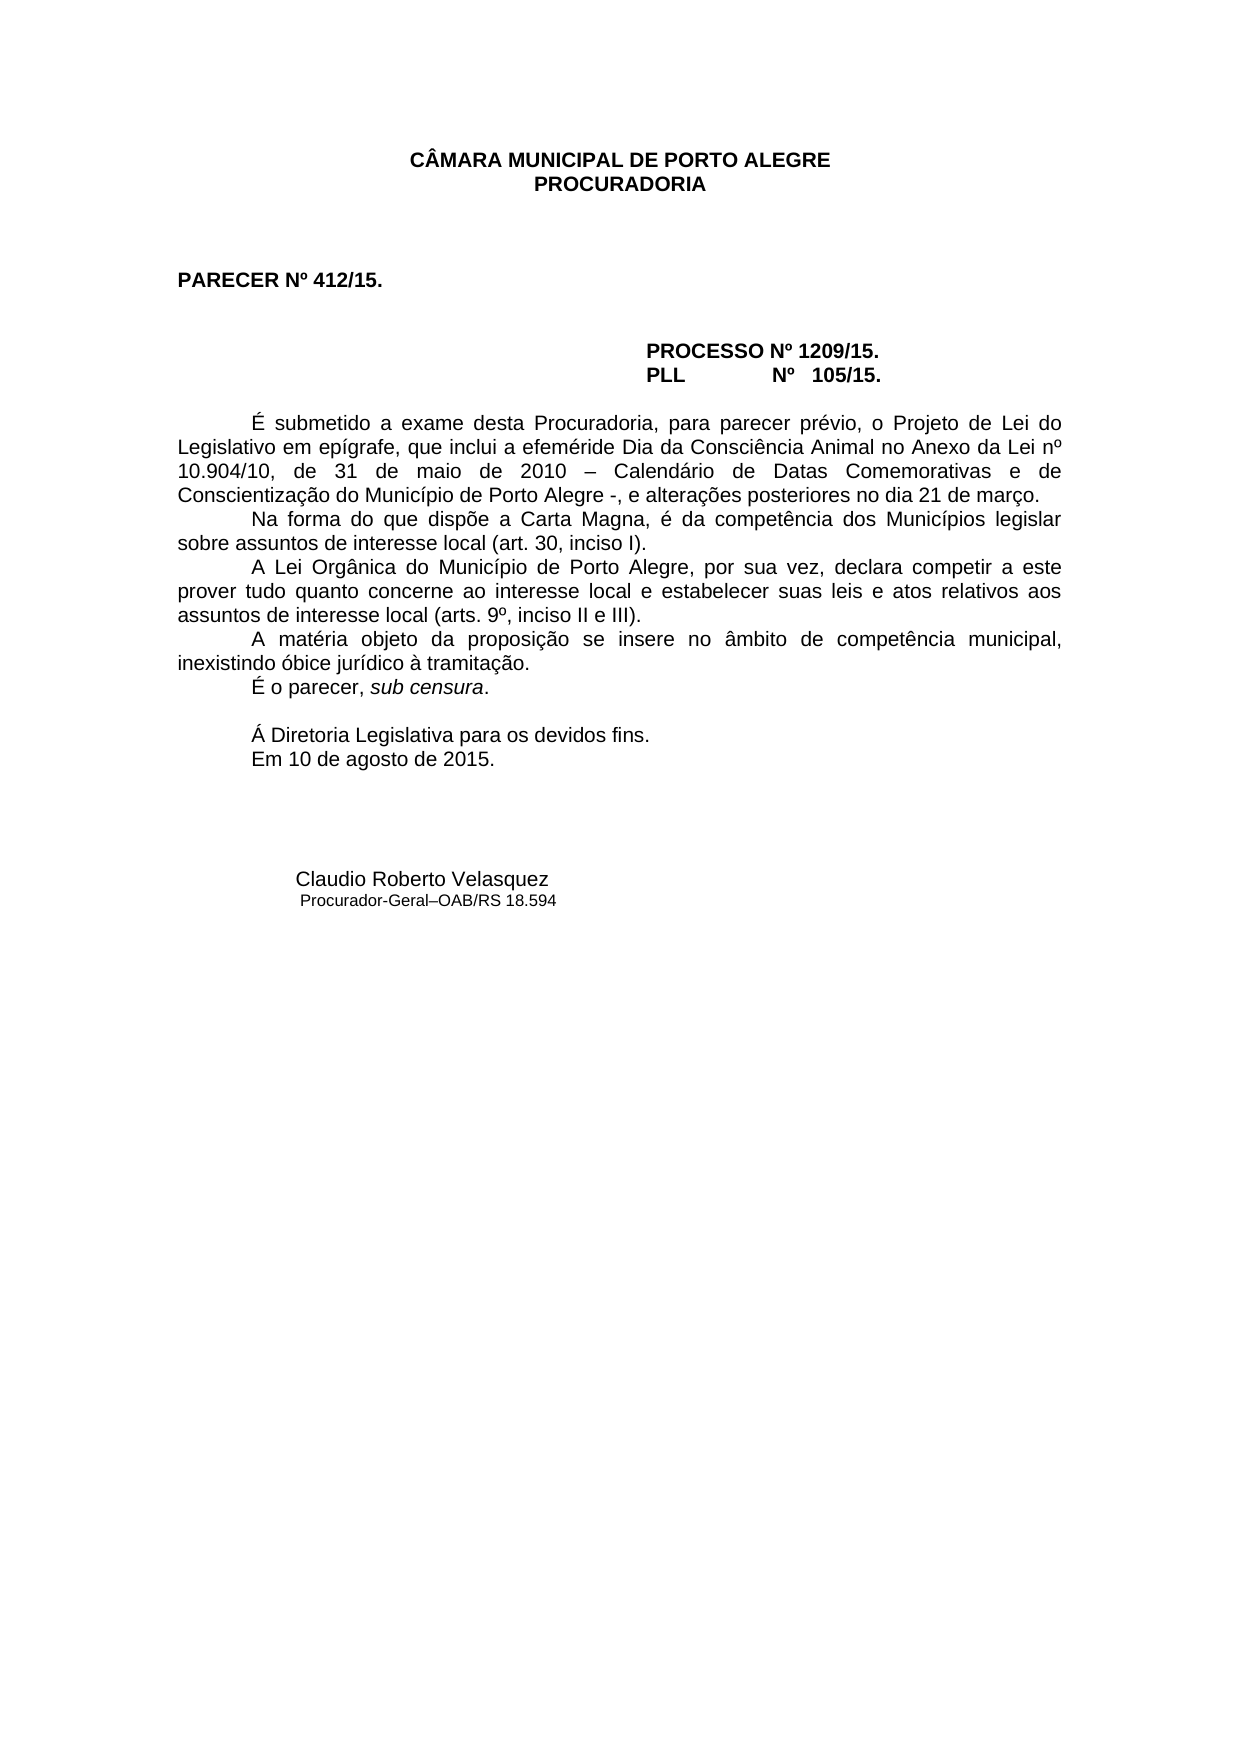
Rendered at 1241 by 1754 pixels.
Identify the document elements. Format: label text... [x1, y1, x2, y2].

text Procurador-Geral–OAB/RS 18.594 [177, 890, 1063, 909]
text A matéria objeto da proposição se insere no âmbito de competência municipal, inexistindo óbice jurídico à tramitação. [177, 627, 1063, 675]
subtitle PARECER Nº 412/15. [177, 267, 1063, 291]
text PROCESSO Nº 1209/15. [646, 339, 1063, 363]
text Claudio Roberto Velasquez [177, 866, 1063, 890]
text PROCURADORIA [177, 172, 1063, 196]
text É submetido a exame desta Procuradoria, para parecer prévio, o Projeto de Lei do Legislativo em epígrafe, que inclui a efeméride Dia da Consciência Animal no Anexo da Lei nº 10.904/10, de 31 de maio de 2010 – Calendário de Datas Comemorativas e de Conscientização do Município de Porto Alegre -, e alterações posteriores no dia 21 de março. [177, 411, 1063, 507]
text Na forma do que dispõe a Carta Magna, é da competência dos Municípios legislar sobre assuntos de interesse local (art. 30, inciso I). [177, 507, 1063, 555]
text CÂMARA MUNICIPAL DE PORTO ALEGRE [177, 148, 1063, 172]
text Em 10 de agosto de 2015. [177, 747, 1063, 771]
text Á Diretoria Legislativa para os devidos fins. [251, 723, 1063, 747]
subtitle PLL Nº 105/15. [572, 363, 1063, 387]
text É o parecer, sub censura. [177, 675, 1063, 699]
text A Lei Orgânica do Município de Porto Alegre, por sua vez, declara competir a este prover tudo quanto concerne ao interesse local e estabelecer suas leis e atos relativos aos assuntos de interesse local (arts. 9º, inciso II e III). [177, 555, 1063, 627]
